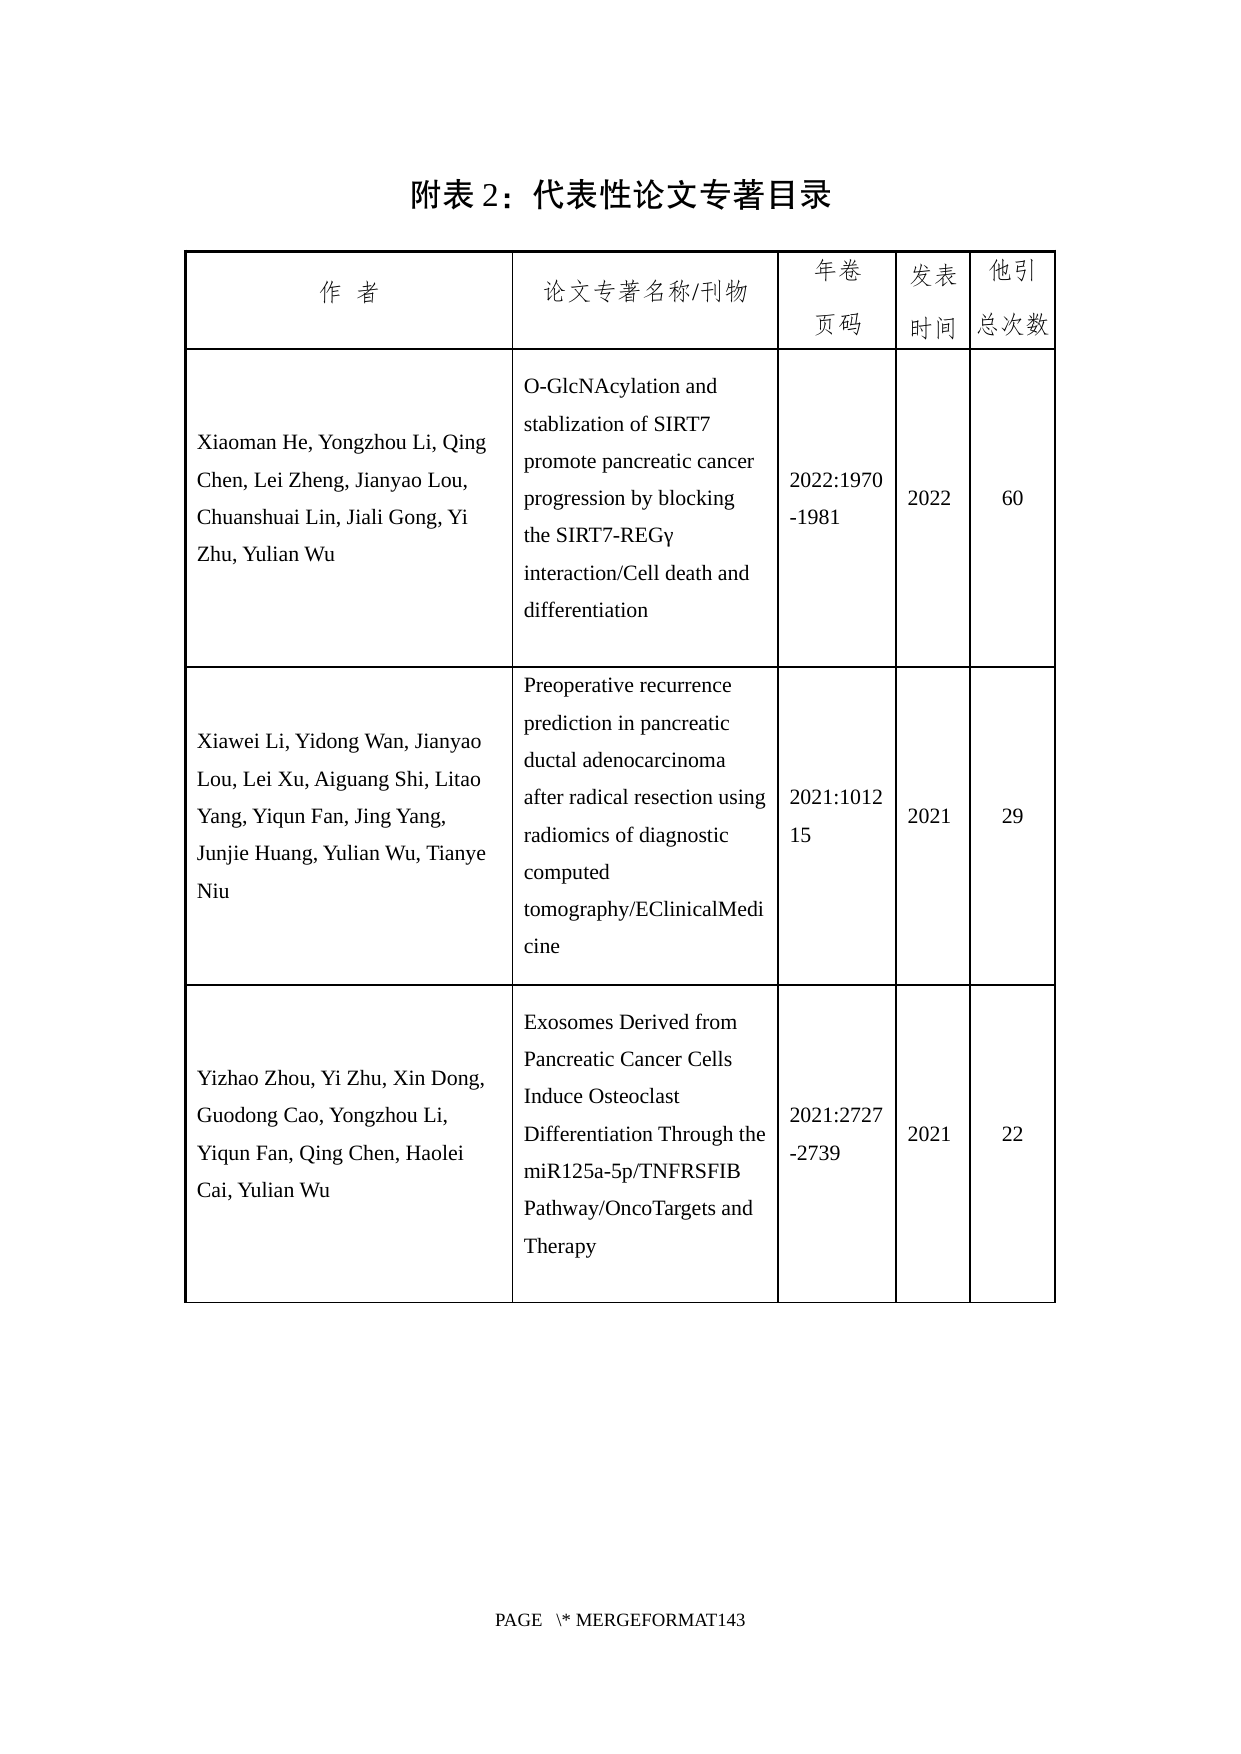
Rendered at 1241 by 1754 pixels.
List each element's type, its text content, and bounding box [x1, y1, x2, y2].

table_cell 2021:2727-2739 [779, 986, 895, 1302]
table_cell Xiaoman He, Yongzhou Li, Qing Chen, Lei Zheng, Jianyao Lou, Chuanshuai Lin, Jiali Gong, Yi Zhu, Yulian Wu [187, 350, 512, 666]
table_cell 2021:101215 [779, 668, 895, 984]
table_header 发表 时间 （年、月） [897, 253, 969, 348]
table_cell Yizhao Zhou, Yi Zhu, Xin Dong, Guodong Cao, Yongzhou Li, Yiqun Fan, Qing Chen, Haolei Cai, Yulian Wu [187, 986, 512, 1302]
table_cell Xiawei Li, Yidong Wan, Jianyao Lou, Lei Xu, Aiguang Shi, Litao Yang, Yiqun Fan, Jing Yang, Junjie Huang, Yulian Wu, Tianye Niu [187, 668, 512, 984]
text 附表2：代表性论文专著目录 [187, 162, 1053, 227]
table_header 他引 总次数 [971, 253, 1054, 348]
table_cell 60 [971, 350, 1054, 666]
table_cell Exosomes Derived from Pancreatic Cancer Cells Induce Osteoclast Differentiation Through the miR125a-5p/TNFRSFIB Pathway/OncoTargets and Therapy [513, 986, 777, 1302]
table_cell 2021 [897, 668, 969, 984]
table_cell 22 [971, 986, 1054, 1302]
table_header 论文专著名称/刊物 [513, 253, 777, 348]
table_cell 2021 [897, 986, 969, 1302]
table_header 作 者 [187, 253, 512, 348]
table_cell 2022 [897, 350, 969, 666]
table_cell O-GlcNAcylation and stablization of SIRT7 promote pancreatic cancer progression by blocking the SIRT7-REGγ interaction/Cell death and differentiation [513, 350, 777, 666]
table_cell 29 [971, 668, 1054, 984]
table_header 年卷 页码 [779, 253, 895, 348]
table_cell 2022:1970-1981 [779, 350, 895, 666]
table_cell Preoperative recurrence prediction in pancreatic ductal adenocarcinoma after radical resection using radiomics of diagnostic computed tomography/EClinicalMedicine [513, 668, 777, 984]
